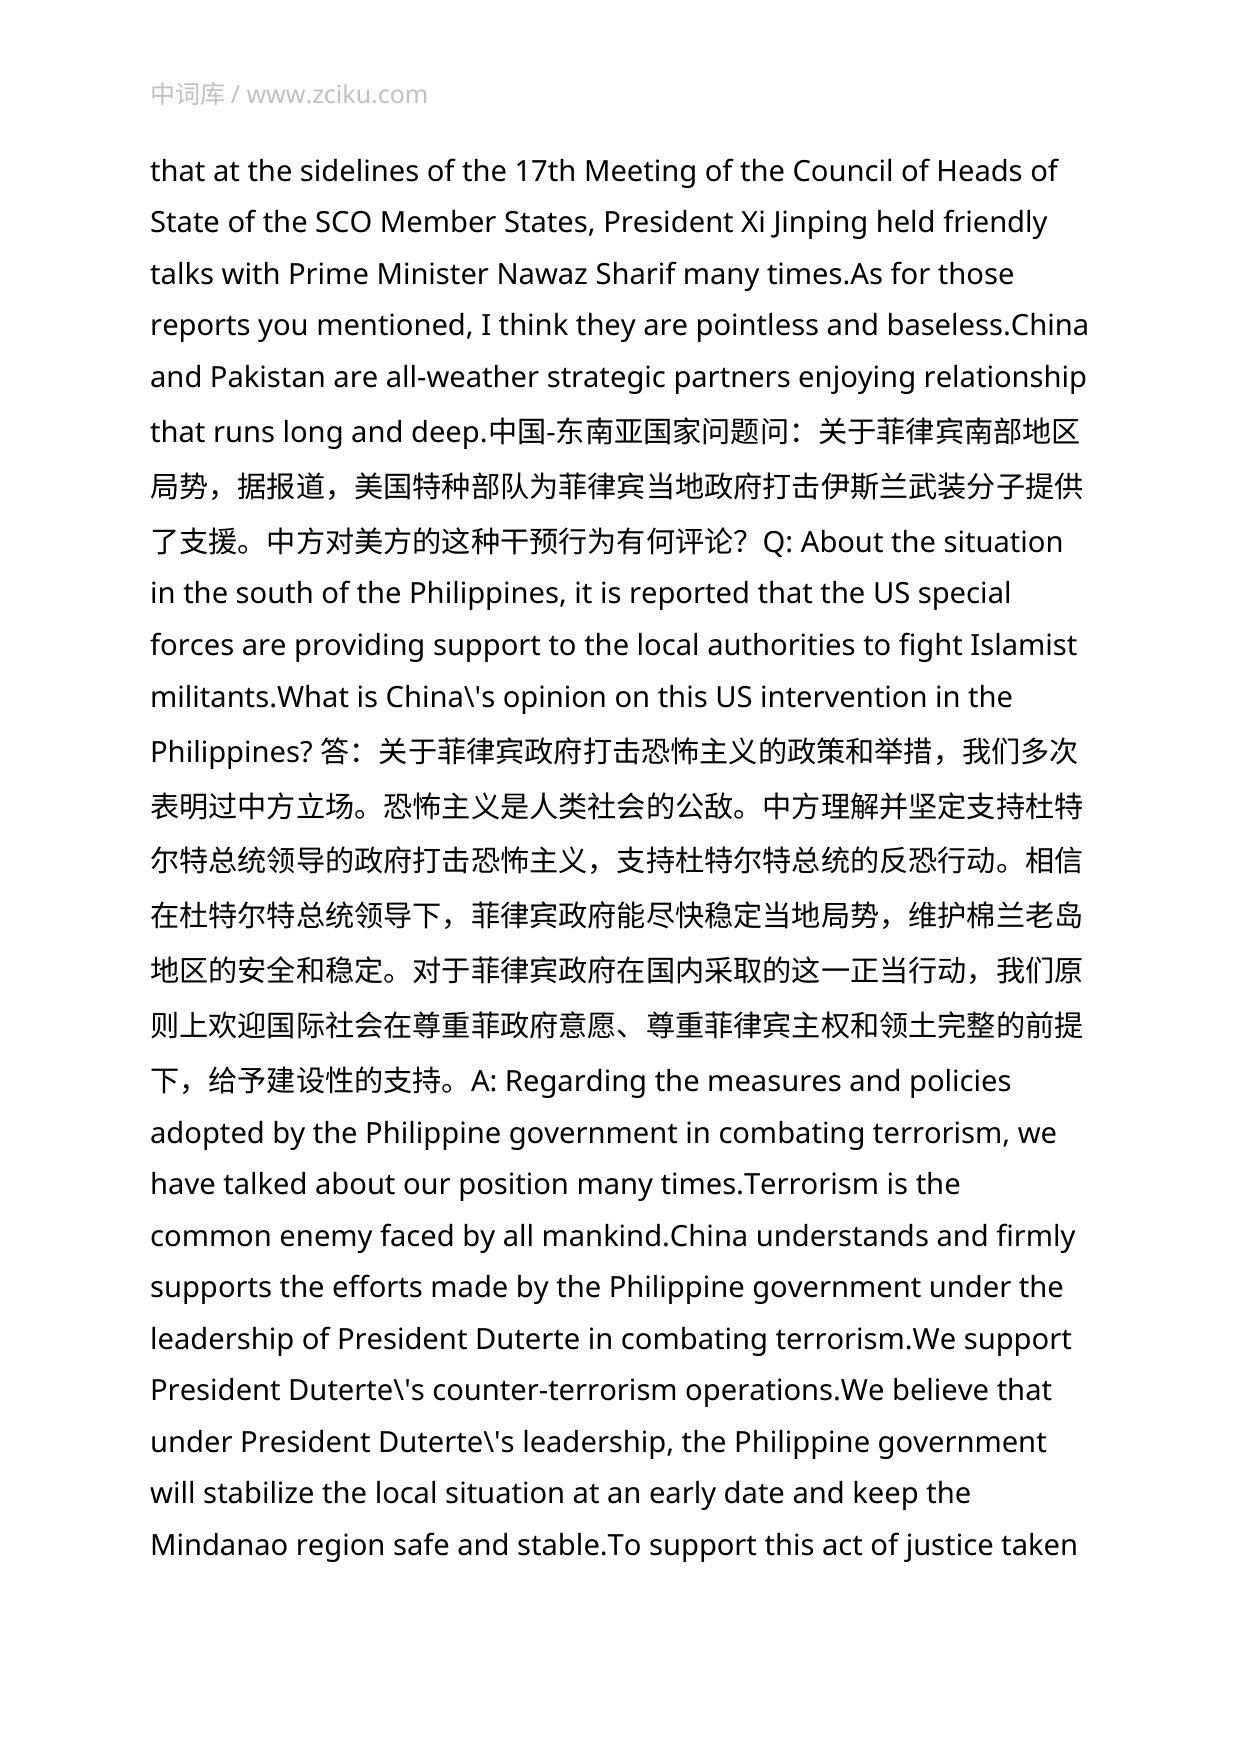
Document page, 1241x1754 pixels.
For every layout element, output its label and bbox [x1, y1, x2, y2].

text [150, 150, 1090, 1564]
